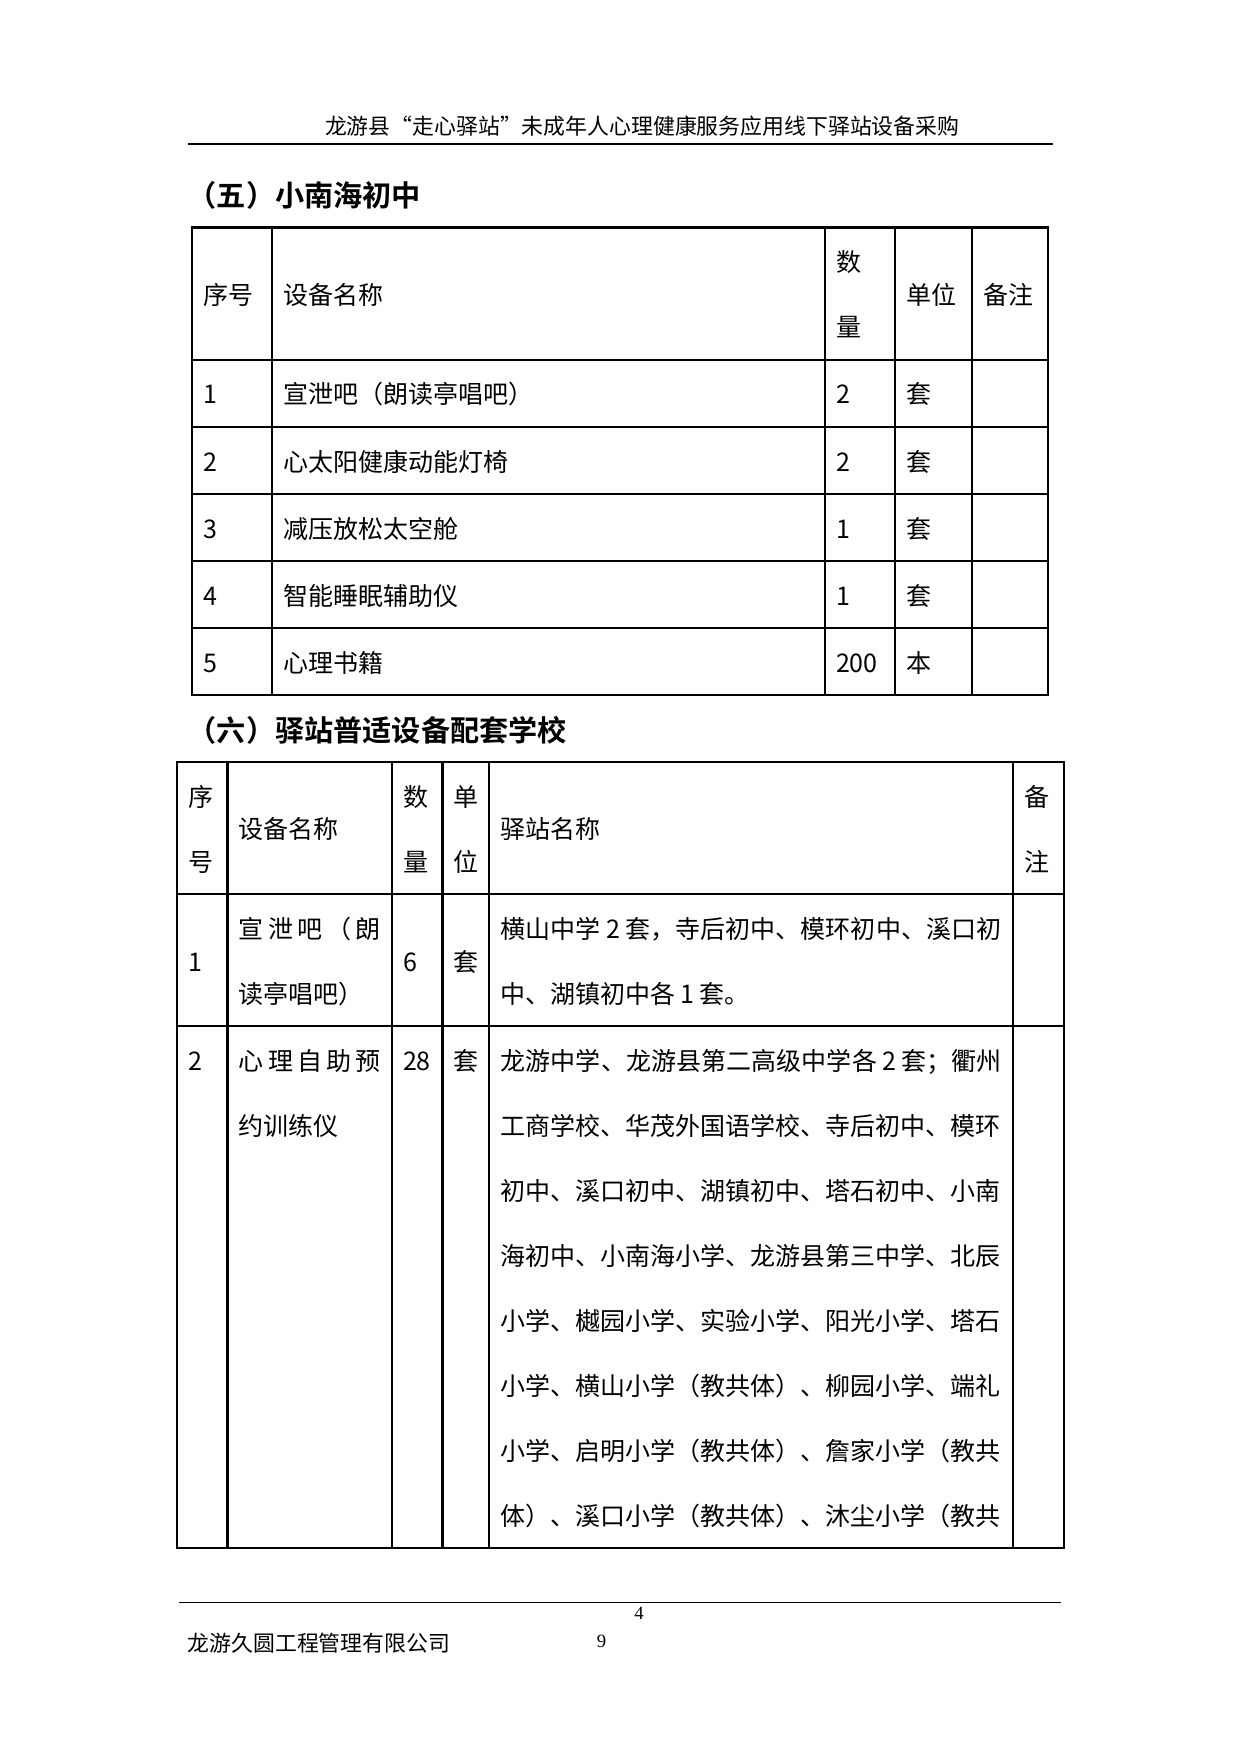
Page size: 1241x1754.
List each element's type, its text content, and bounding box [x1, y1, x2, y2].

table_cell 宣泄吧（朗读亭唱吧） [273, 361, 824, 426]
table_header 备注 [973, 229, 1047, 358]
table_cell 2 [826, 361, 894, 426]
table_header 单位 [896, 229, 971, 358]
table_header 数量 [393, 763, 441, 893]
table_header 备注 [1014, 763, 1063, 893]
table_cell 宣泄吧（朗读亭唱吧） [229, 895, 391, 1025]
subtitle （六）驿站普适设备配套学校 [187, 696, 1053, 761]
table_cell 1 [826, 562, 894, 627]
table_cell 4 [193, 562, 271, 627]
table_cell [973, 495, 1047, 560]
table_cell 横山中学2套，寺后初中、模环初中、溪口初中、湖镇初中各1套。 [490, 895, 1012, 1025]
table_cell 套 [444, 895, 488, 1025]
table_cell 6 [393, 895, 441, 1025]
table_cell 2 [826, 428, 894, 493]
table_cell 200 [826, 629, 894, 694]
table_cell [973, 562, 1047, 627]
table_cell 28 [393, 1027, 441, 1547]
table_header 序号 [178, 763, 226, 893]
table_header 序号 [193, 229, 271, 358]
table_cell 减压放松太空舱 [273, 495, 824, 560]
table_header 驿站名称 [490, 763, 1012, 893]
table_cell 心理书籍 [273, 629, 824, 694]
table_cell 套 [896, 562, 971, 627]
table_cell 3 [193, 495, 271, 560]
subtitle （五）小南海初中 [187, 161, 1053, 226]
table_header 单位 [444, 763, 488, 893]
table_header 设备名称 [273, 229, 824, 358]
table_cell 2 [193, 428, 271, 493]
table_cell [973, 428, 1047, 493]
table_header 数量 [826, 229, 894, 358]
table_cell 套 [896, 495, 971, 560]
table_cell [1014, 1027, 1063, 1547]
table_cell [490, 1027, 1012, 1547]
table_cell 套 [896, 428, 971, 493]
table_cell 1 [193, 361, 271, 426]
table_cell 套 [896, 361, 971, 426]
table_cell 1 [826, 495, 894, 560]
table_cell [1014, 895, 1063, 1025]
table_cell 心理自助预约训练仪 [229, 1027, 391, 1547]
table_cell 智能睡眠辅助仪 [273, 562, 824, 627]
table_cell [973, 629, 1047, 694]
table_cell 心太阳健康动能灯椅 [273, 428, 824, 493]
table_cell 1 [178, 895, 226, 1025]
table_cell [973, 361, 1047, 426]
table_cell 套 [444, 1027, 488, 1547]
table_cell 5 [193, 629, 271, 694]
table_header 设备名称 [229, 763, 391, 893]
table_cell 本 [896, 629, 971, 694]
table_cell 2 [178, 1027, 226, 1547]
